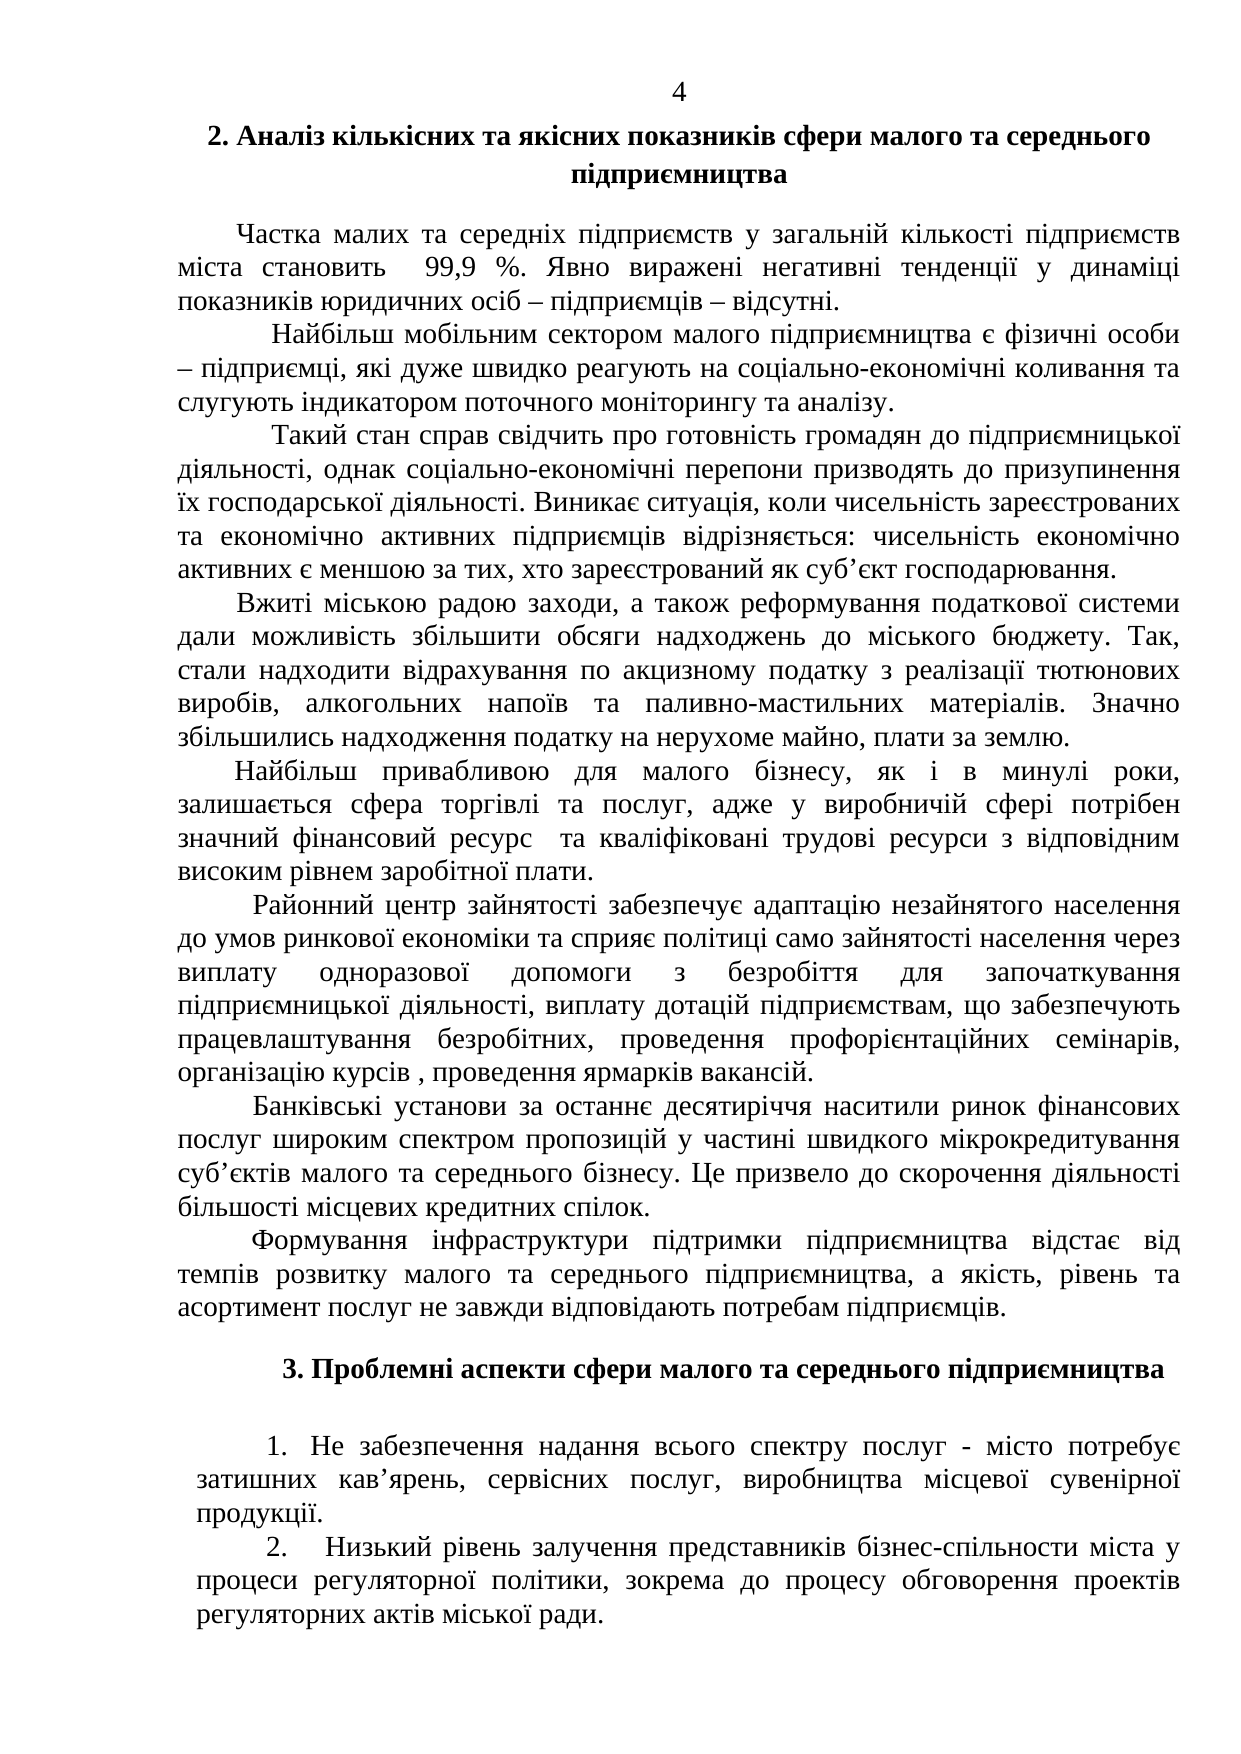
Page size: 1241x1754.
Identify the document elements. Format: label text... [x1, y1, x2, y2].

text Найбільш привабливою для малого бізнесу, як і в минулі роки, залишається сфера торгівлі та послуг, адже у виробничій сфері потрібен значний фінансовий ресурс та кваліфіковані трудові ресурси з відповідним високим рівнем заробітної плати. [177, 753, 1181, 887]
list Не забезпечення надання всього спектру послуг - місто потребує затишних кав’ярень, сервісних послуг, виробництва місцевої сувенірної продукції. [196, 1428, 1181, 1529]
text Такий стан справ свідчить про готовність громадян до підприємницької діяльності, однак соціально-економічні перепони призводять до призупинення їх господарської діяльності. Виникає ситуація, коли чисельність зареєстрованих та економічно активних підприємців відрізняється: чисельність економічно активних є меншою за тих, хто зареєстрований як суб’єкт господарювання. [177, 417, 1181, 585]
text Районний центр зайнятості забезпечує адаптацію незайнятого населення до умов ринкової економіки та сприяє політиці само зайнятості населення через виплату одноразової допомоги з безробіття для започаткування підприємницької діяльності, виплату дотацій підприємствам, що забезпечують працевлаштування безробітних, проведення профорієнтаційних семінарів, організацію курсів , проведення ярмарків вакансій. [177, 887, 1181, 1088]
list Низький рівень залучення представників бізнес-спільности міста у процеси регуляторної політики, зокрема до процесу обговорення проектів регуляторних актів міської ради. [196, 1529, 1181, 1629]
text 3. Проблемні аспекти сфери малого та середнього підприємництва [177, 1351, 1181, 1384]
text Банківські установи за останнє десятиріччя наситили ринок фінансових послуг широким спектром пропозицій у частині швидкого мікрокредитування суб’єктів малого та середнього бізнесу. Це призвело до скорочення діяльності більшості місцевих кредитних спілок. [177, 1088, 1181, 1222]
text Найбільш мобільним сектором малого підприємництва є фізичні особи – підприємці, які дуже швидко реагують на соціально-економічні коливання та слугують індикатором поточного моніторингу та аналізу. [177, 317, 1181, 417]
text Вжиті міською радою заходи, а також реформування податкової системи дали можливість збільшити обсяги надходжень до міського бюджету. Так, стали надходити відрахування по акцизному податку з реалізації тютюнових виробів, алкогольних напоїв та паливно-мастильних матеріалів. Значно збільшились надходження податку на нерухоме майно, плати за землю. [177, 585, 1181, 753]
text Формування інфраструктури підтримки підприємництва відстає від темпів розвитку малого та середнього підприємництва, а якість, рівень та асортимент послуг не завжди відповідають потребам підприємців. [177, 1222, 1181, 1323]
text Частка малих та середніх підприємств у загальній кількості підприємств міста становить 99,9 %. Явно виражені негативні тенденції у динаміці показників юридичних осіб – підприємців – відсутні. [177, 216, 1181, 317]
text 2. Аналіз кількісних та якісних показників сфери малого та середнього підприємництва [177, 118, 1181, 190]
